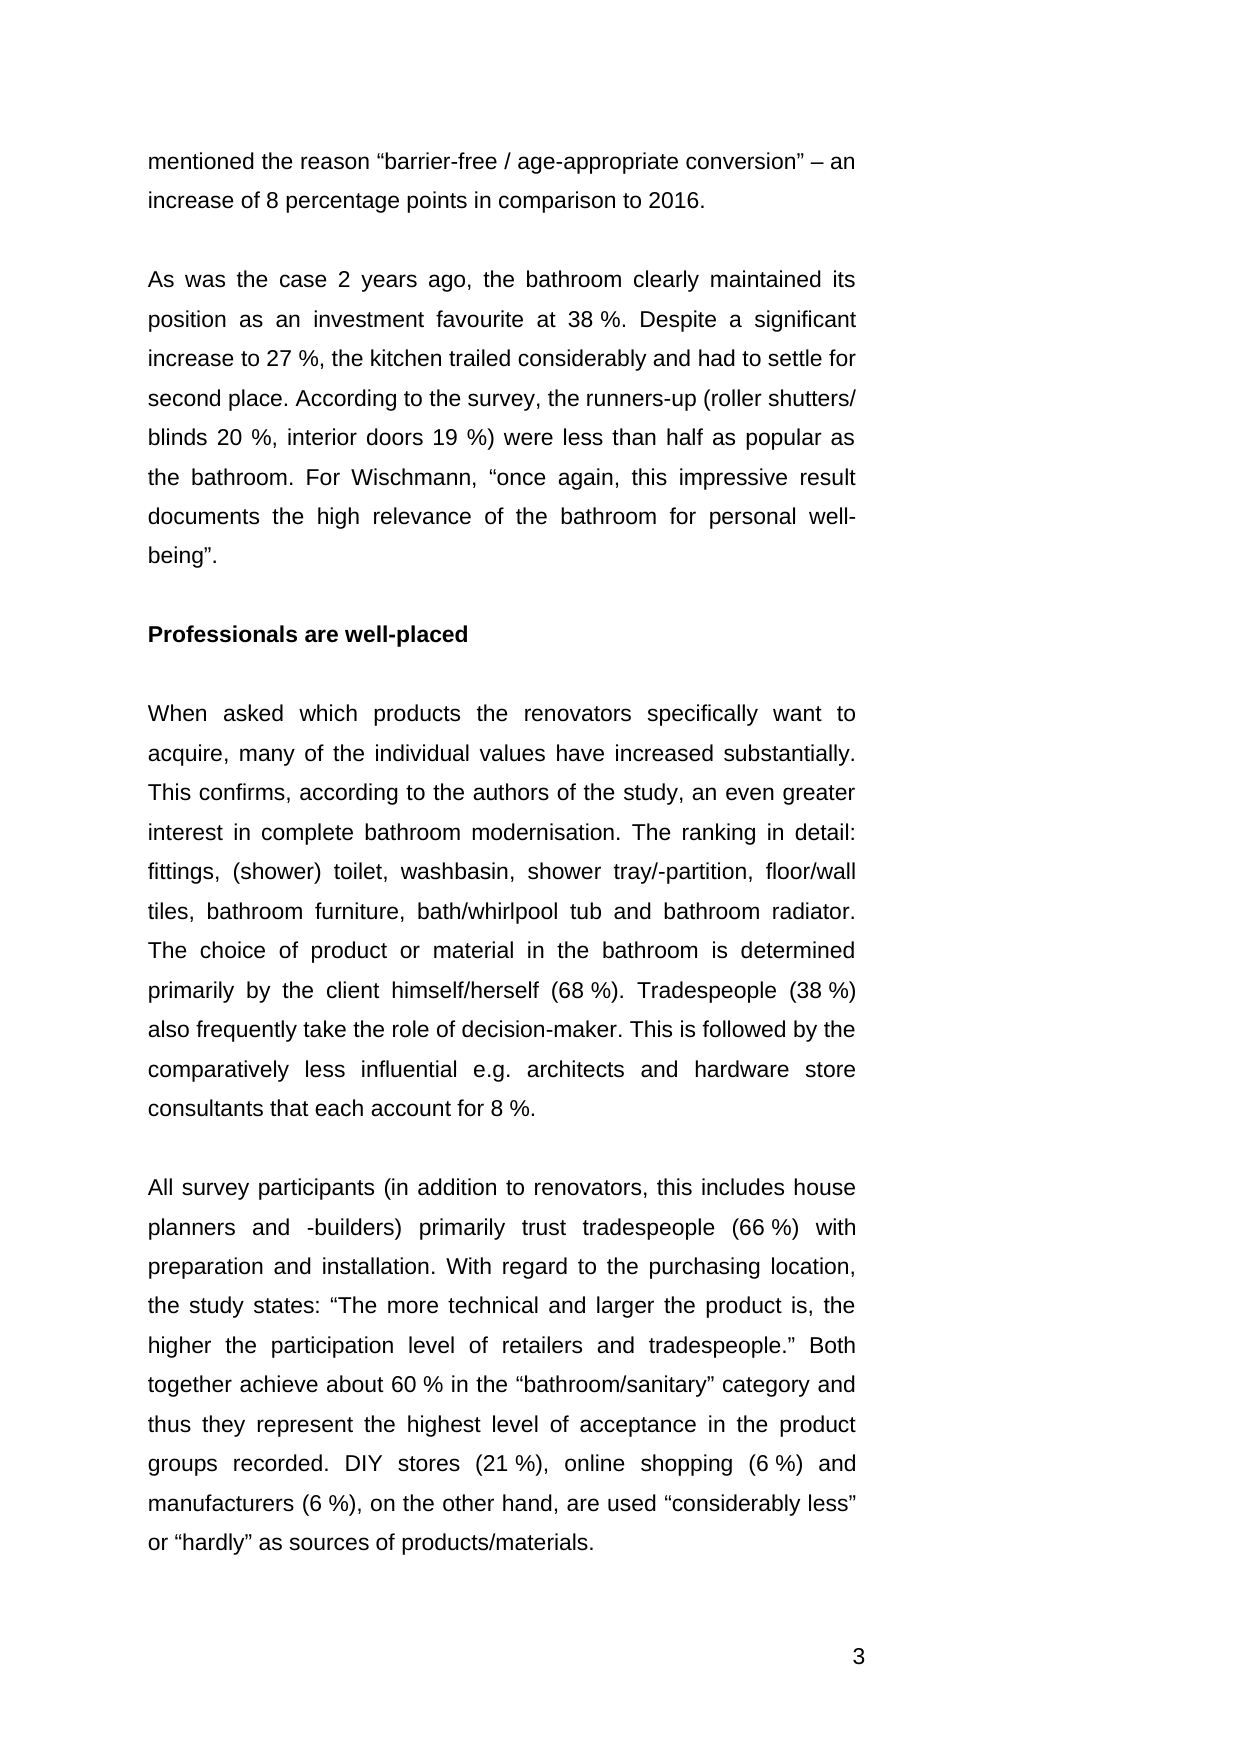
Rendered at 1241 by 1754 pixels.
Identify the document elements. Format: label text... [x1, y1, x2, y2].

text All survey participants (in addition to renovators, this includes house planners and -builders) primarily trust tradespeople (66 %) with preparation and installation. With regard to the purchasing location, the study states: “The more technical and larger the product is, the higher the participation level of retailers and tradespeople.” Both together achieve about 60 % in the “bathroom/sanitary” category and thus they represent the highest level of acceptance in the product groups recorded. DIY stores (21 %), online shopping (6 %) and manufacturers (6 %), on the other hand, are used “considerably less” or “hardly” as sources of products/materials. [148, 1174, 856, 1556]
text When asked which products the renovators specifically want to acquire, many of the individual values have increased substantially. This confirms, according to the authors of the study, an even greater interest in complete bathroom modernisation. The ranking in detail: fittings, (shower) toilet, washbasin, shower tray/-partition, floor/wall tiles, bathroom furniture, bath/whirlpool tub and bathroom radiator. The choice of product or material in the bathroom is determined primarily by the client himself/herself (68 %). Tradespeople (38 %) also frequently take the role of decision-maker. This is followed by the comparatively less influential e.g. architects and hardware store consultants that each account for 8 %. [148, 700, 856, 1121]
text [148, 148, 856, 213]
text As was the case 2 years ago, the bathroom clearly maintained its position as an investment favourite at 38 %. Despite a significant increase to 27 %, the kitchen trailed considerably and had to settle for second place. According to the survey, the runners-up (roller shutters/ blinds 20 %, interior doors 19 %) were less than half as popular as the bathroom. For Wischmann, “once again, this impressive result documents the high relevance of the bathroom for personal well-being”. [148, 266, 856, 569]
text Professionals are well-placed [148, 621, 856, 648]
